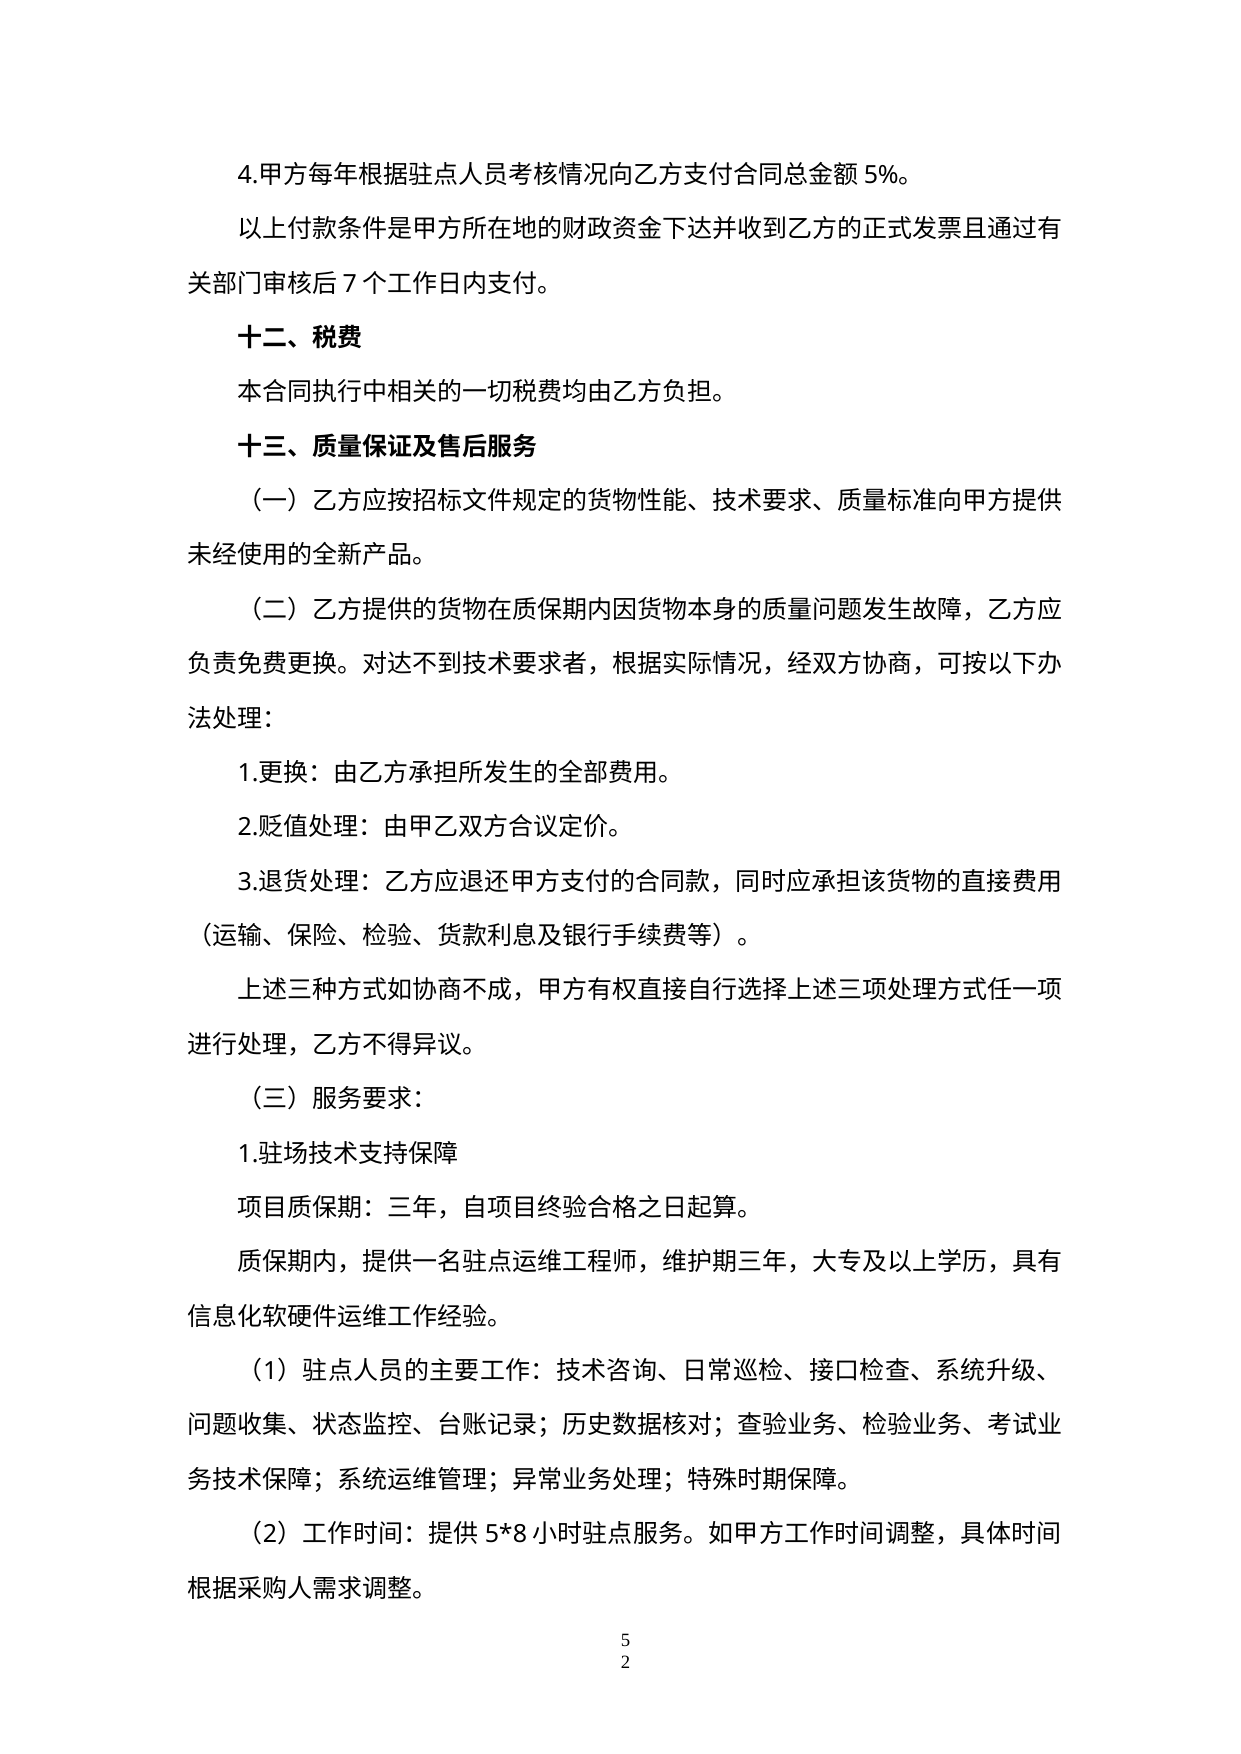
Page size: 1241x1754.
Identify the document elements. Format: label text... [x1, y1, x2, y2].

text 1.更换：由乙方承担所发生的全部费用。 [187, 752, 1063, 789]
text 项目质保期：三年，自项目终验合格之日起算。 [187, 1187, 1063, 1224]
text 质保期内，提供一名驻点运维工程师，维护期三年，大专及以上学历，具有信息化软硬件运维工作经验。 [187, 1242, 1063, 1332]
text 4.甲方每年根据驻点人员考核情况向乙方支付合同总金额5%。 [187, 154, 1063, 191]
text （1）驻点人员的主要工作：技术咨询、日常巡检、接口检查、系统升级、问题收集、状态监控、台账记录；历史数据核对；查验业务、检验业务、考试业务技术保障；系统运维管理；异常业务处理；特殊时期保障。 [187, 1351, 1063, 1496]
text （三）服务要求： [187, 1079, 1063, 1115]
text （2）工作时间：提供5*8小时驻点服务。如甲方工作时间调整，具体时间根据采购人需求调整。 [187, 1514, 1063, 1604]
text （二）乙方提供的货物在质保期内因货物本身的质量问题发生故障，乙方应负责免费更换。对达不到技术要求者，根据实际情况，经双方协商，可按以下办法处理： [187, 589, 1063, 734]
text 以上付款条件是甲方所在地的财政资金下达并收到乙方的正式发票且通过有关部门审核后7个工作日内支付。 [187, 209, 1063, 299]
text 上述三种方式如协商不成，甲方有权直接自行选择上述三项处理方式任一项进行处理，乙方不得异议。 [187, 970, 1063, 1061]
text 十二、税费 [187, 317, 1063, 354]
text 本合同执行中相关的一切税费均由乙方负担。 [187, 372, 1063, 408]
text 十三、质量保证及售后服务 [187, 426, 1063, 462]
text 2.贬值处理：由甲乙双方合议定价。 [187, 807, 1063, 843]
text 3.退货处理：乙方应退还甲方支付的合同款，同时应承担该货物的直接费用（运输、保险、检验、货款利息及银行手续费等）。 [187, 861, 1063, 952]
text 1.驻场技术支持保障 [187, 1133, 1063, 1169]
text （一）乙方应按招标文件规定的货物性能、技术要求、质量标准向甲方提供未经使用的全新产品。 [187, 481, 1063, 571]
